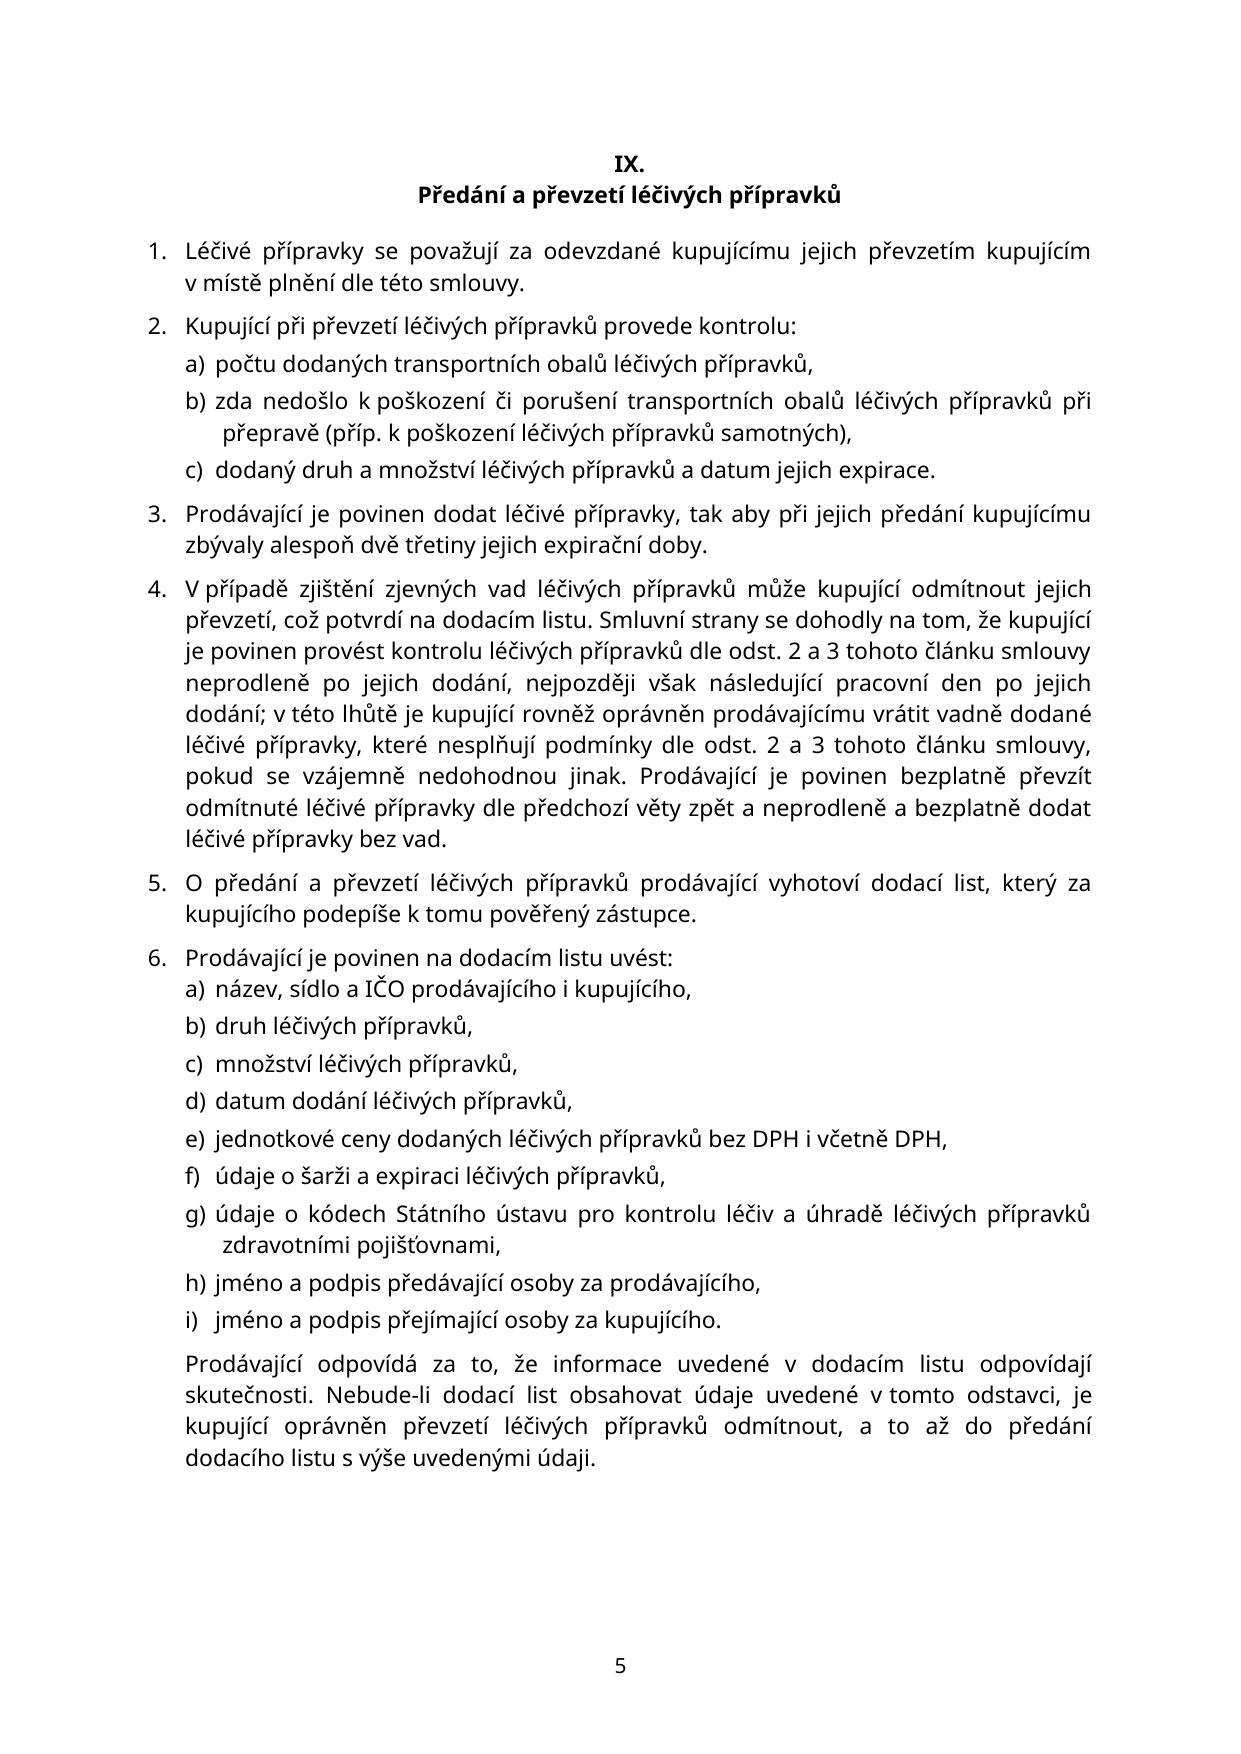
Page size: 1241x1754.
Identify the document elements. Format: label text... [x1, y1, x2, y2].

list O předání a převzetí léčivých přípravků prodávající vyhotoví dodací list, který za kupujícího podepíše k tomu pověřený zástupce. [148, 866, 1092, 929]
list údaje o kódech Státního ústavu pro kontrolu léčiv a úhradě léčivých přípravků zdravotními pojišťovnami, [185, 1198, 1092, 1260]
list údaje o šarži a expiraci léčivých přípravků, [185, 1160, 1092, 1191]
list Kupující při převzetí léčivých přípravků provede kontrolu: [148, 310, 1092, 341]
list V případě zjištění zjevných vad léčivých přípravků může kupující odmítnout jejich převzetí, což potvrdí na dodacím listu. Smluvní strany se dohodly na tom, že kupující je povinen provést kontrolu léčivých přípravků dle odst. 2 a 3 tohoto článku smlouvy neprodleně po jejich dodání, nejpozději však následující pracovní den po jejich dodání; v této lhůtě je kupující rovněž oprávněn prodávajícímu vrátit vadně dodané léčivé přípravky, které nesplňují podmínky dle odst. 2 a 3 tohoto článku smlouvy, pokud se vzájemně nedohodnou jinak. Prodávající je povinen bezplatně převzít odmítnuté léčivé přípravky dle předchozí věty zpět a neprodleně a bezplatně dodat léčivé přípravky bez vad. [148, 573, 1092, 854]
list Prodávající je povinen dodat léčivé přípravky, tak aby při jejich předání kupujícímu zbývaly alespoň dvě třetiny jejich expirační doby. [148, 498, 1092, 560]
list zda nedošlo k poškození či porušení transportních obalů léčivých přípravků při přepravě (příp. k poškození léčivých přípravků samotných), [185, 385, 1092, 448]
list jednotkové ceny dodaných léčivých přípravků bez DPH i včetně DPH, [185, 1123, 1092, 1154]
list název, sídlo a IČO prodávajícího i kupujícího, [185, 973, 1092, 1004]
text Prodávající odpovídá za to, že informace uvedené v dodacím listu odpovídají skutečnosti. Nebude-li dodací list obsahovat údaje uvedené v tomto odstavci, je kupující oprávněn převzetí léčivých přípravků odmítnout, a to až do předání dodacího listu s výše uvedenými údaji. [185, 1348, 1092, 1473]
list Léčivé přípravky se považují za odevzdané kupujícímu jejich převzetím kupujícím v místě plnění dle této smlouvy. [148, 235, 1092, 298]
text IX. [167, 148, 1092, 179]
subtitle Předání a převzetí léčivých přípravků [167, 179, 1092, 210]
list Prodávající je povinen na dodacím listu uvést: [148, 941, 1092, 973]
list počtu dodaných transportních obalů léčivých přípravků, [185, 348, 1092, 379]
list dodaný druh a množství léčivých přípravků a datum jejich expirace. [185, 454, 1092, 485]
list jméno a podpis předávající osoby za prodávajícího, [185, 1266, 1092, 1298]
list množství léčivých přípravků, [185, 1048, 1092, 1079]
list datum dodání léčivých přípravků, [185, 1085, 1092, 1116]
list druh léčivých přípravků, [185, 1010, 1092, 1041]
list jméno a podpis přejímající osoby za kupujícího. [185, 1304, 1092, 1335]
